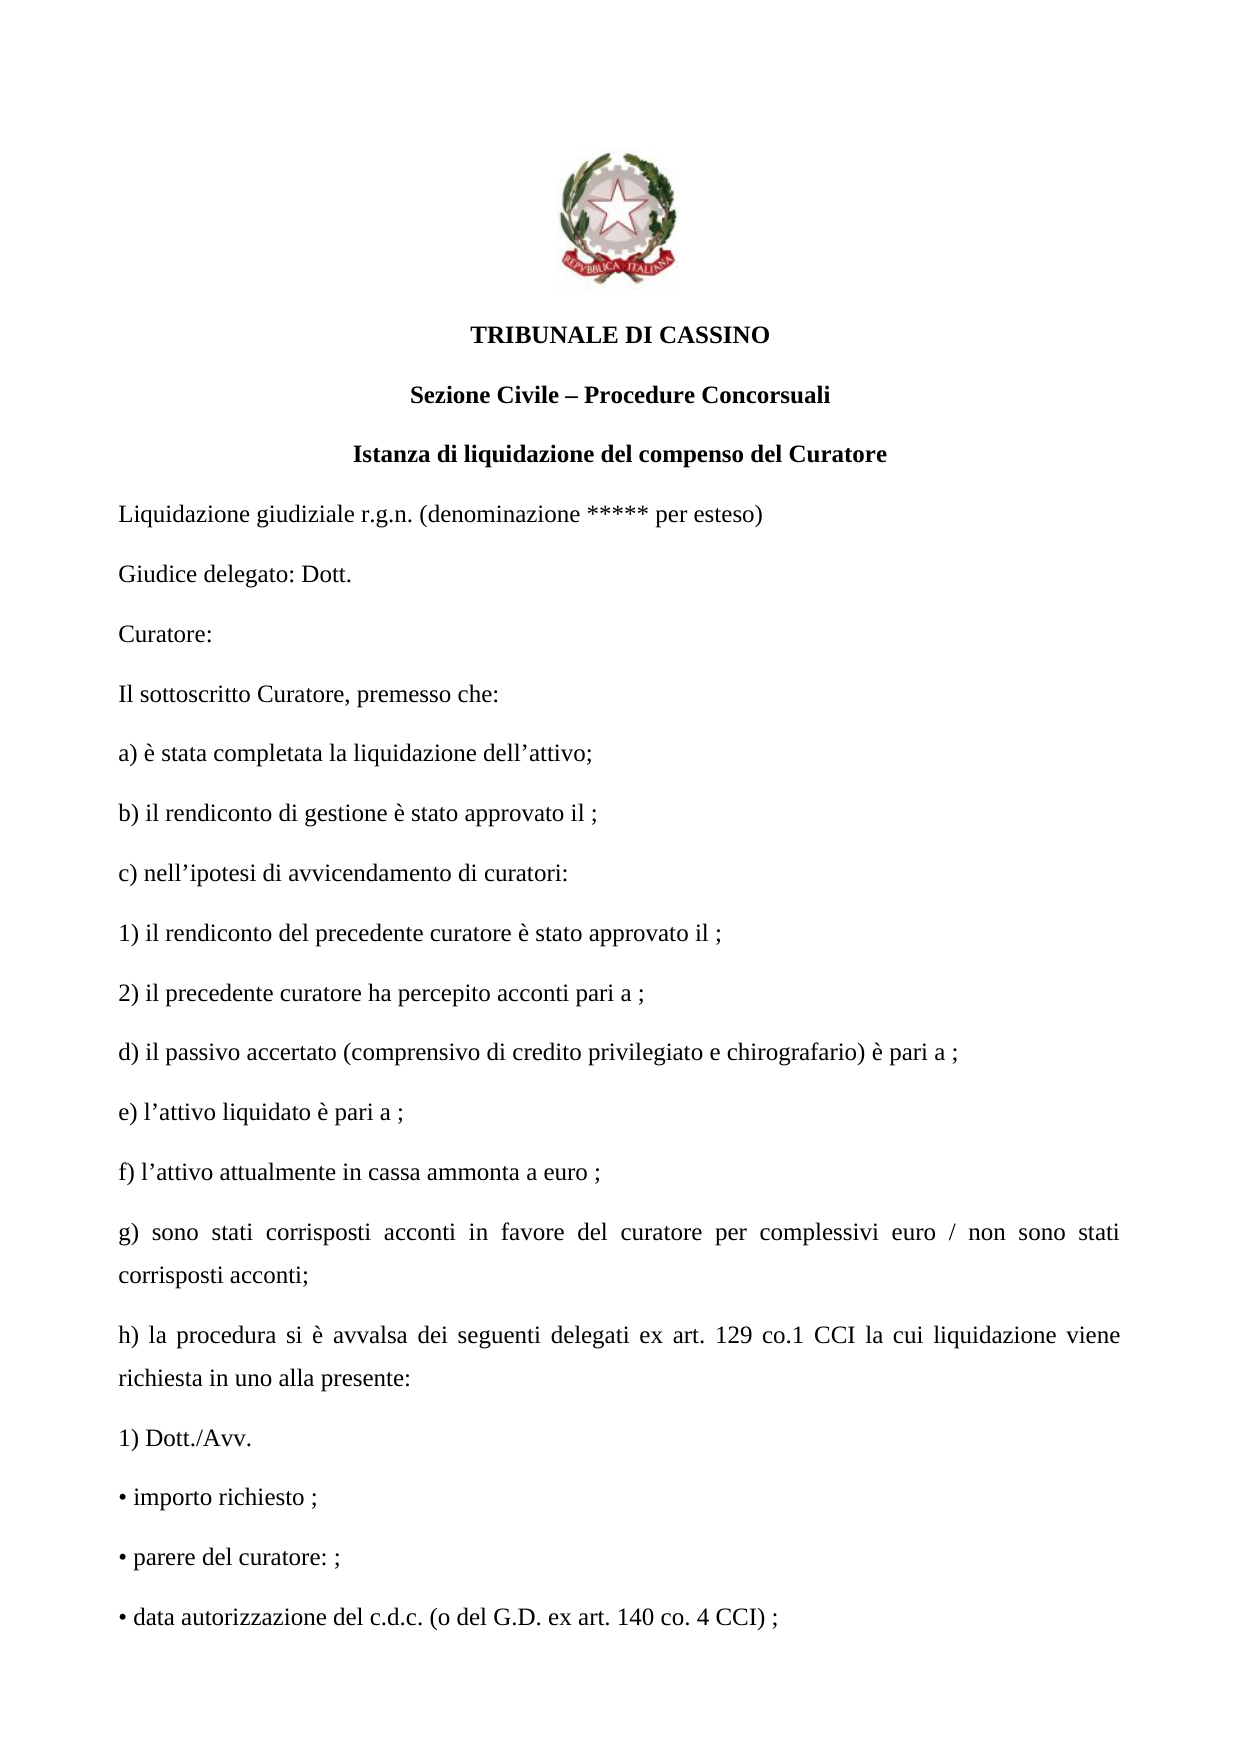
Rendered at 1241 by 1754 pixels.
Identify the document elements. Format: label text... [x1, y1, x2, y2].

text 2) il precedente curatore ha percepito acconti pari a ; [118, 978, 1122, 1006]
text Curatore: [118, 619, 1122, 648]
text b) il rendiconto di gestione è stato approvato il ; [118, 798, 1122, 827]
text f) l’attivo attualmente in cassa ammonta a euro ; [118, 1157, 1122, 1186]
text Il sottoscritto Curatore, premesso che: [118, 679, 1122, 707]
text Liquidazione giudiziale r.g.n. (denominazione ***** per esteso) [118, 499, 1122, 528]
text • parere del curatore: ; [118, 1542, 1122, 1571]
text 1) il rendiconto del precedente curatore è stato approvato il ; [118, 918, 1122, 947]
text e) l’attivo liquidato è pari a ; [118, 1097, 1122, 1126]
picture [556, 147, 684, 290]
text d) il passivo accertato (comprensivo di credito privilegiato e chirografario) è pari a ; [118, 1037, 1122, 1066]
text Istanza di liquidazione del compenso del Curatore [118, 439, 1122, 468]
text g) sono stati corrisposti acconti in favore del curatore per complessivi euro / non sono stati corrisposti acconti; [118, 1217, 1122, 1289]
text a) è stata completata la liquidazione dell’attivo; [118, 738, 1122, 767]
text Giudice delegato: Dott. [118, 559, 1122, 588]
text Sezione Civile – Procedure Concorsuali [118, 380, 1122, 408]
text • importo richiesto ; [118, 1482, 1122, 1511]
text 1) Dott./Avv. [118, 1423, 1122, 1451]
text TRIBUNALE DI CASSINO [118, 320, 1122, 349]
text h) la procedura si è avvalsa dei seguenti delegati ex art. 129 co.1 CCI la cui liquidazione viene richiesta in uno alla presente: [118, 1320, 1122, 1392]
text c) nell’ipotesi di avvicendamento di curatori: [118, 858, 1122, 887]
text • data autorizzazione del c.d.c. (o del G.D. ex art. 140 co. 4 CCI) ; [118, 1602, 1122, 1631]
